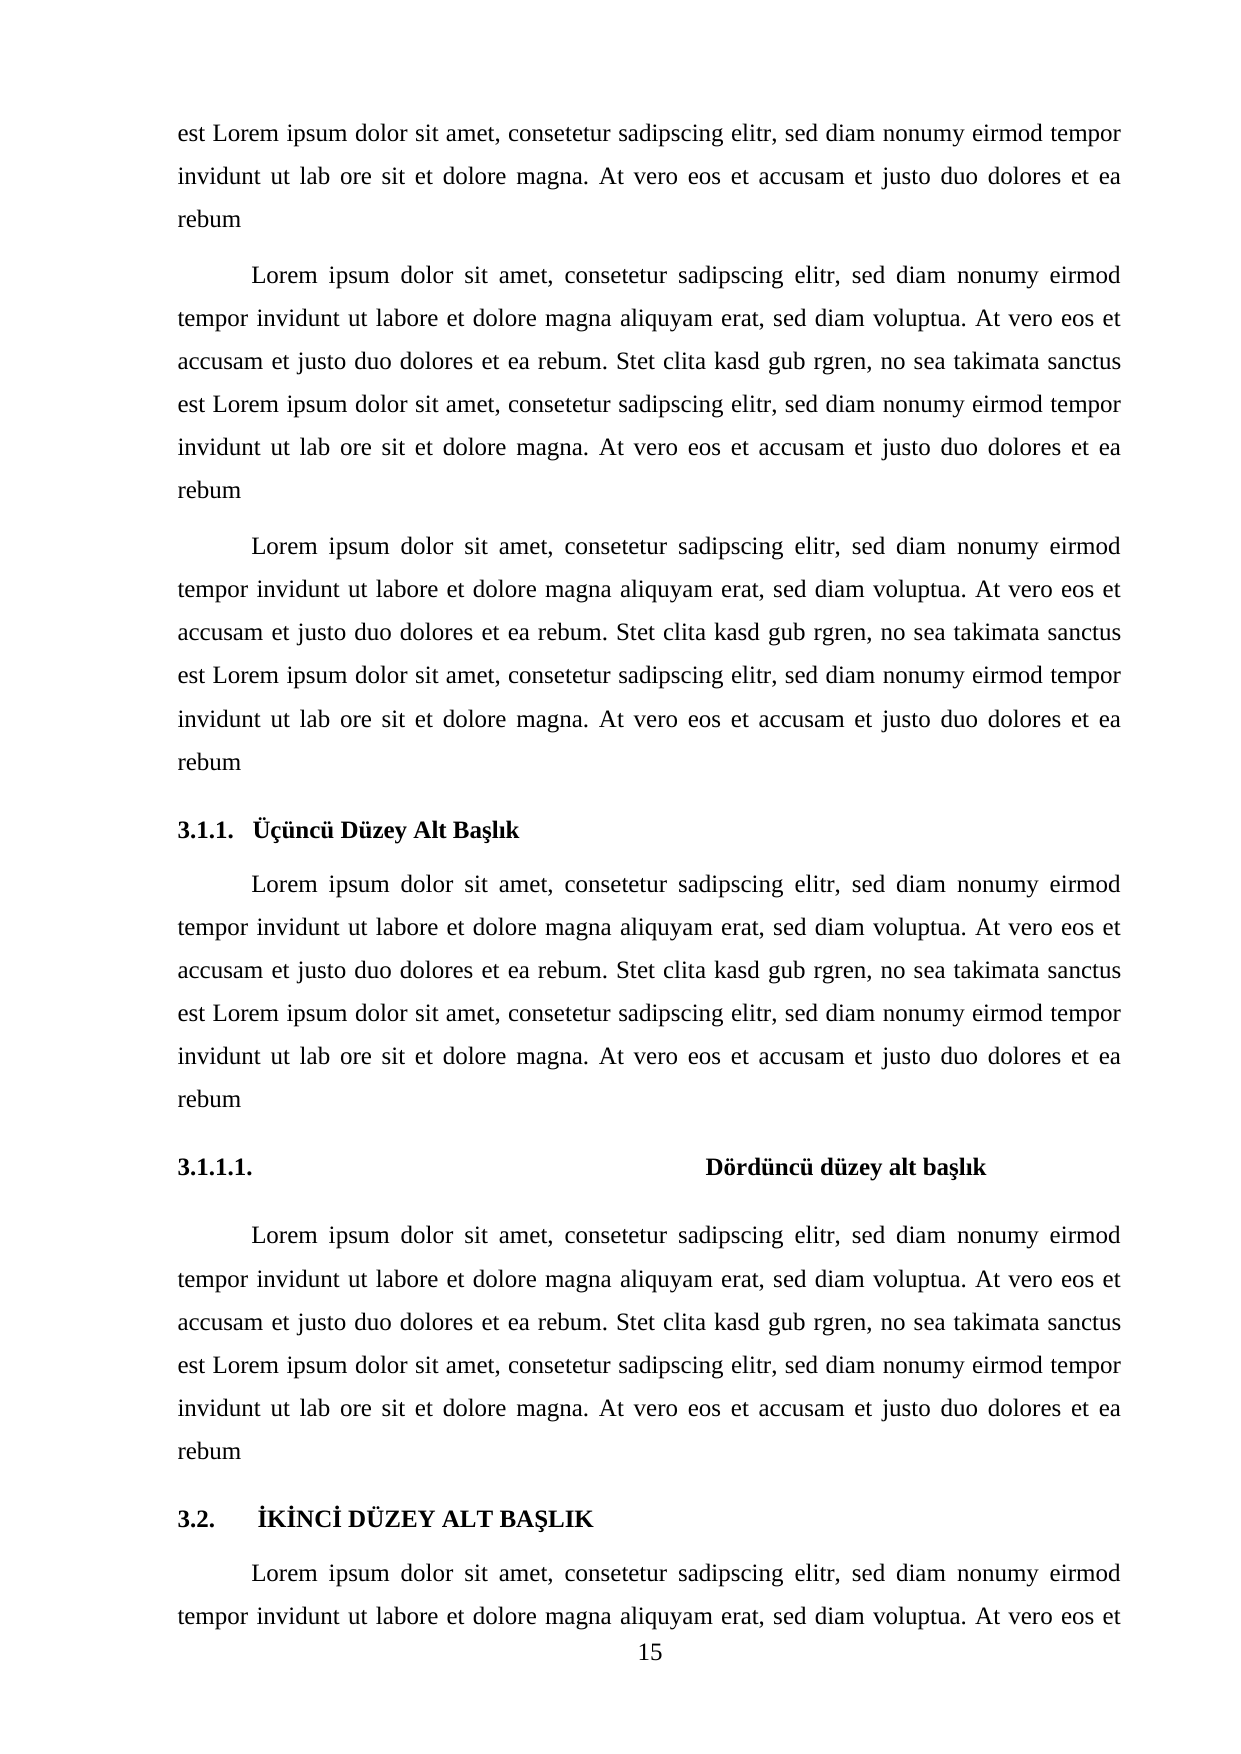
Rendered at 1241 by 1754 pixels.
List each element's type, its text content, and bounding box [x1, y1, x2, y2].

list Dördüncü düzey alt başlık [177, 1152, 1122, 1181]
subtitle Üçüncü Düzey Alt Başlık [177, 815, 1122, 844]
list İKİNCİ DÜZEY ALT BAŞLIK [177, 1504, 1122, 1533]
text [177, 118, 1122, 233]
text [177, 1558, 1122, 1630]
